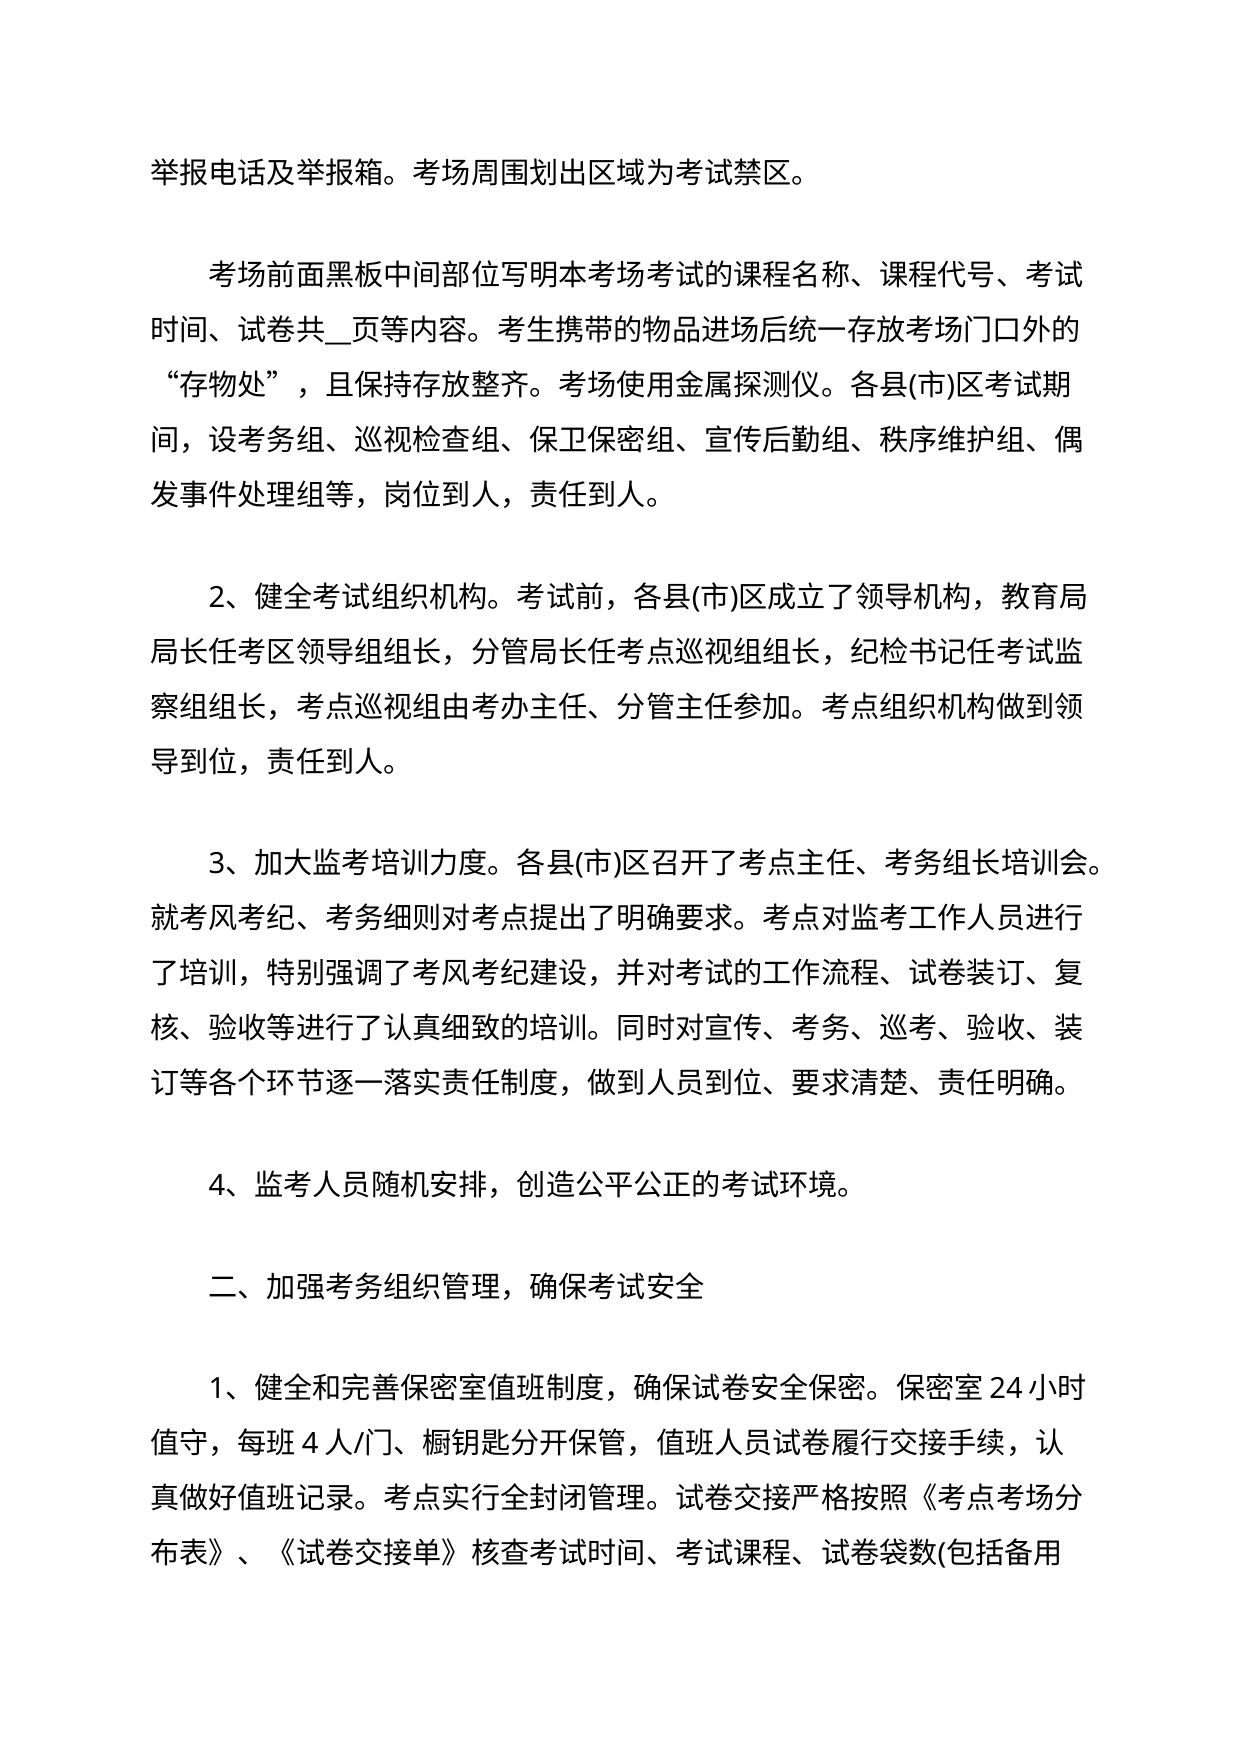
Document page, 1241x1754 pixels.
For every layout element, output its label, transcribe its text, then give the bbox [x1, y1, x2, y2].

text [150, 1365, 1090, 1572]
text 2、健全考试组织机构。考试前，各县(市)区成立了领导机构，教育局局长任考区领导组组长，分管局长任考点巡视组组长，纪检书记任考试监察组组长，考点巡视组由考办主任、分管主任参加。考点组织机构做到领导到位，责任到人。 [150, 573, 1090, 780]
text 3、加大监考培训力度。各县(市)区召开了考点主任、考务组长培训会。就考风考纪、考务细则对考点提出了明确要求。考点对监考工作人员进行了培训，特别强调了考风考纪建设，并对考试的工作流程、试卷装订、复核、验收等进行了认真细致的培训。同时对宣传、考务、巡考、验收、装订等各个环节逐一落实责任制度，做到人员到位、要求清楚、责任明确。 [150, 840, 1090, 1102]
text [150, 150, 1090, 192]
text 4、监考人员随机安排，创造公平公正的考试环境。 [150, 1161, 1090, 1204]
text 二、加强考务组织管理，确保考试安全 [150, 1263, 1090, 1306]
text 考场前面黑板中间部位写明本考场考试的课程名称、课程代号、考试时间、试卷共__页等内容。考生携带的物品进场后统一存放考场门口外的“存物处”，且保持存放整齐。考场使用金属探测仪。各县(市)区考试期间，设考务组、巡视检查组、保卫保密组、宣传后勤组、秩序维护组、偶发事件处理组等，岗位到人，责任到人。 [150, 252, 1090, 514]
